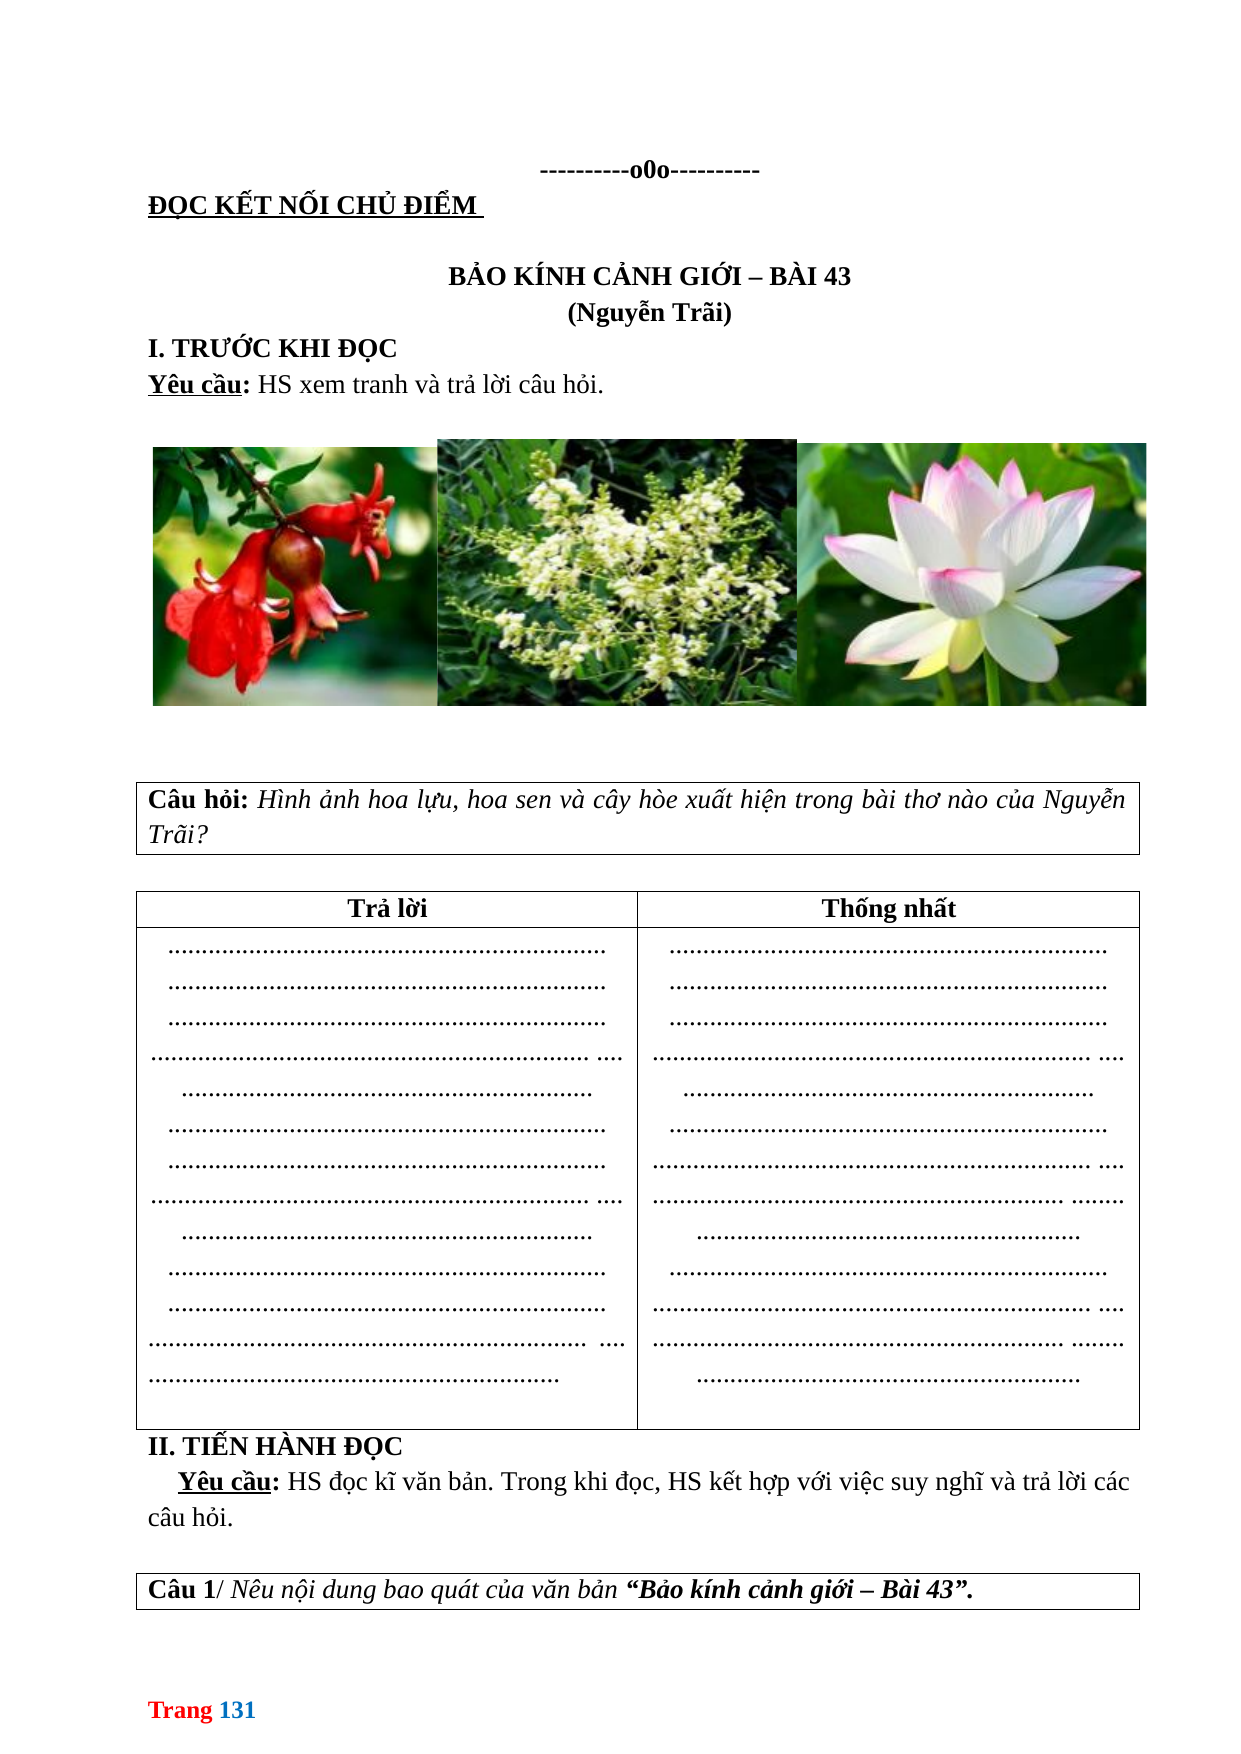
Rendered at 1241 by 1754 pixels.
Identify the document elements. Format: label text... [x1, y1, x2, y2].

text ĐỌC KẾT NỐI CHỦ ĐIỂM [148, 189, 1152, 220]
text ----------o0o---------- [148, 153, 1152, 184]
picture [152, 439, 1147, 706]
table_header Thống nhất [638, 892, 1139, 927]
table_header Trả lời [137, 892, 637, 927]
text Yêu cầu: HS đọc kĩ văn bản. Trong khi đọc, HS kết hợp với việc suy nghĩ và trả lời các câu hỏi. [148, 1465, 1152, 1532]
text (Nguyễn Trãi) [148, 296, 1152, 327]
table_header Câu hỏi: Hình ảnh hoa lựu, hoa sen và cây hòe xuất hiện trong bài thơ nào của Nguyễn Trãi? [137, 783, 1139, 854]
text II. TIẾN HÀNH ĐỌC [148, 1429, 1152, 1461]
text I. TRƯỚC KHI ĐỌC [148, 332, 1152, 363]
table_cell ................................................................. ................................................................. ................................................................. ................................................................. ................................................................. ................................................................. ................................................................. ................................................................. ................................................................. ................................................................. ................................................................. ................................................................. ................................................................. [638, 928, 1139, 1428]
text BẢO KÍNH CẢNH GIỚI – BÀI 43 [148, 261, 1152, 292]
table_cell ................................................................. ................................................................. ................................................................. ................................................................. ................................................................. ................................................................. ................................................................. ................................................................. ................................................................. ................................................................. ................................................................. ................................................................. ................................................................. [137, 928, 637, 1428]
table_header Câu 1/ Nêu nội dung bao quát của văn bản “Bảo kính cảnh giới – Bài 43”. [137, 1574, 1139, 1609]
text Yêu cầu: HS xem tranh và trả lời câu hỏi. [148, 368, 1152, 399]
